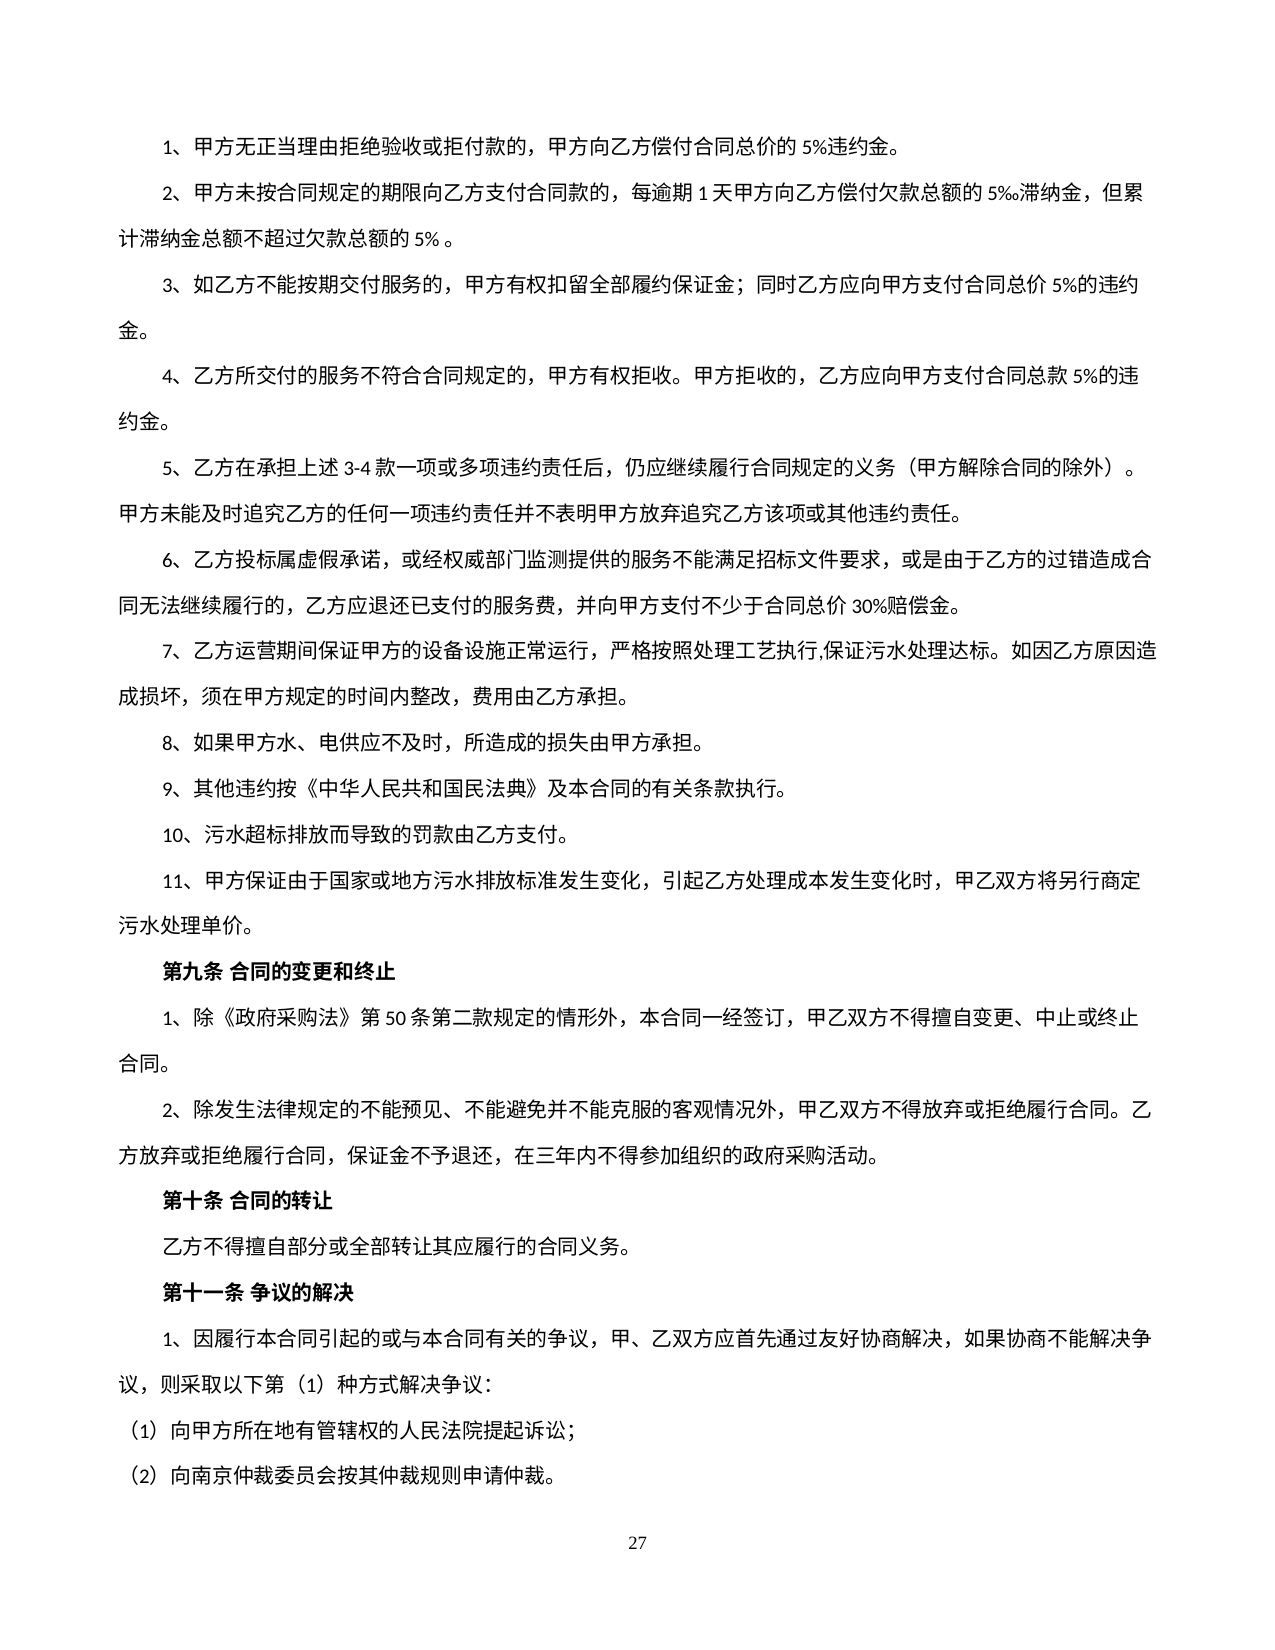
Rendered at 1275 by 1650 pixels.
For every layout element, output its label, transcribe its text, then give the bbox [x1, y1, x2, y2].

text 第十条 合同的转让 [118, 1172, 1157, 1218]
text 1、除《政府采购法》第50条第二款规定的情形外，本合同一经签订，甲乙双方不得擅自变更、中止或终止合同。 [118, 989, 1157, 1081]
text （2）向南京仲裁委员会按其仲裁规则申请仲裁。 [118, 1447, 1157, 1493]
text 1、因履行本合同引起的或与本合同有关的争议，甲、乙双方应首先通过友好协商解决，如果协商不能解决争议，则采取以下第（1）种方式解决争议： [118, 1310, 1157, 1401]
text 5、乙方在承担上述3-4款一项或多项违约责任后，仍应继续履行合同规定的义务（甲方解除合同的除外）。甲方未能及时追究乙方的任何一项违约责任并不表明甲方放弃追究乙方该项或其他违约责任。 [118, 439, 1157, 531]
text 7、乙方运营期间保证甲方的设备设施正常运行，严格按照处理工艺执行,保证污水处理达标。如因乙方原因造成损坏，须在甲方规定的时间内整改，费用由乙方承担。 [118, 622, 1157, 714]
text 2、甲方未按合同规定的期限向乙方支付合同款的，每逾期1天甲方向乙方偿付欠款总额的5‰滞纳金，但累计滞纳金总额不超过欠款总额的5% 。 [118, 164, 1157, 256]
text 2、除发生法律规定的不能预见、不能避免并不能克服的客观情况外，甲乙双方不得放弃或拒绝履行合同。乙方放弃或拒绝履行合同，保证金不予退还，在三年内不得参加组织的政府采购活动。 [118, 1081, 1157, 1172]
text 8、如果甲方水、电供应不及时，所造成的损失由甲方承担。 [118, 714, 1157, 760]
text 第九条 合同的变更和终止 [118, 943, 1157, 989]
text 1、甲方无正当理由拒绝验收或拒付款的，甲方向乙方偿付合同总价的5%违约金。 [118, 118, 1157, 164]
text 9、其他违约按《中华人民共和国民法典》及本合同的有关条款执行。 [118, 760, 1157, 806]
text 6、乙方投标属虚假承诺，或经权威部门监测提供的服务不能满足招标文件要求，或是由于乙方的过错造成合同无法继续履行的，乙方应退还已支付的服务费，并向甲方支付不少于合同总价30%赔偿金。 [118, 531, 1157, 622]
text 10、污水超标排放而导致的罚款由乙方支付。 [118, 806, 1157, 851]
text （1）向甲方所在地有管辖权的人民法院提起诉讼； [118, 1401, 1157, 1447]
text 第十一条 争议的解决 [118, 1264, 1157, 1310]
text 4、乙方所交付的服务不符合合同规定的，甲方有权拒收。甲方拒收的，乙方应向甲方支付合同总款5%的违约金。 [118, 347, 1157, 439]
text 11、甲方保证由于国家或地方污水排放标准发生变化，引起乙方处理成本发生变化时，甲乙双方将另行商定污水处理单价。 [118, 851, 1157, 943]
text 乙方不得擅自部分或全部转让其应履行的合同义务。 [118, 1218, 1157, 1264]
text 3、如乙方不能按期交付服务的，甲方有权扣留全部履约保证金；同时乙方应向甲方支付合同总价5%的违约金。 [118, 256, 1157, 347]
